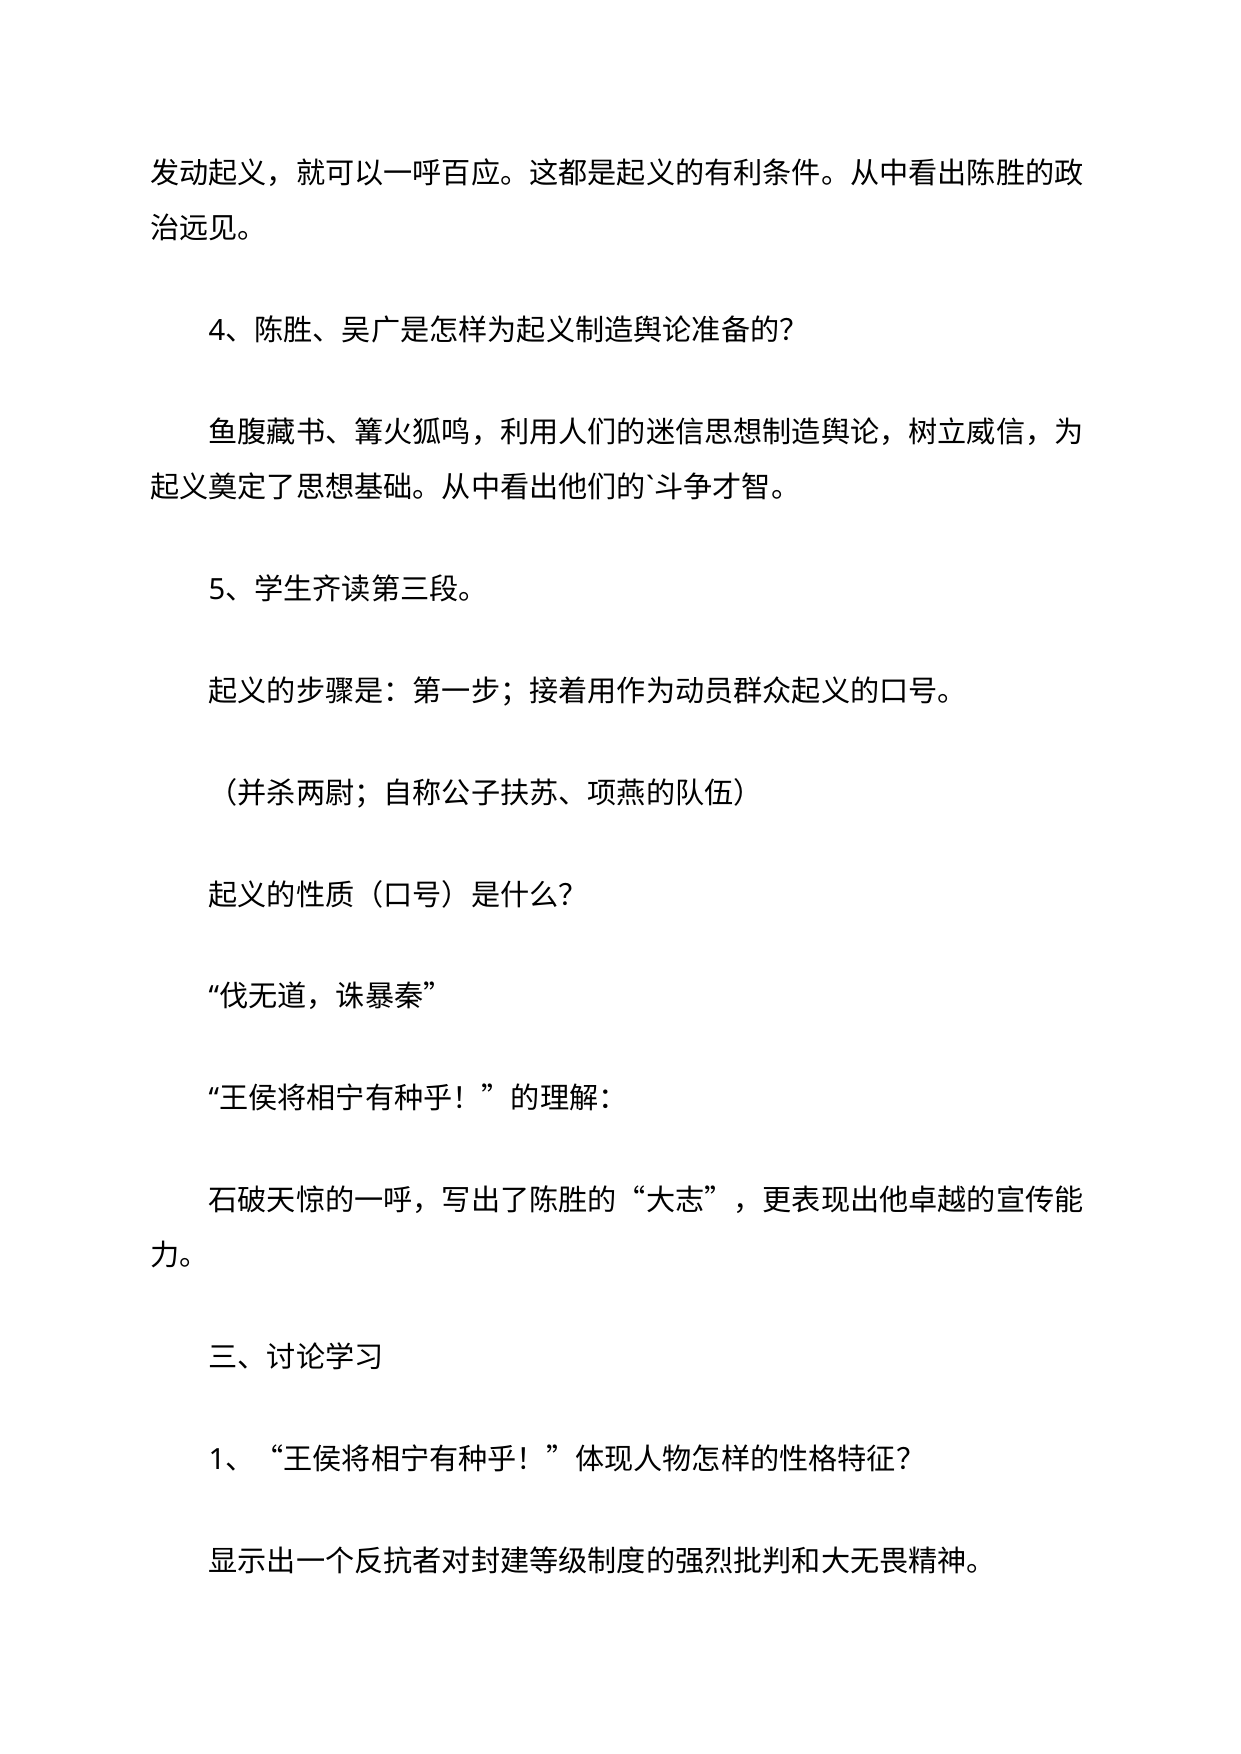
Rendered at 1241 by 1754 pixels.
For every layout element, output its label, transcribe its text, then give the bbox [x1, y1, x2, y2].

text 石破天惊的一呼，写出了陈胜的“大志”，更表现出他卓越的宣传能力。 [150, 1177, 1090, 1274]
text 5、学生齐读第三段。 [150, 566, 1090, 608]
text 起义的性质（口号）是什么？ [150, 871, 1090, 913]
text （并杀两尉；自称公子扶苏、项燕的队伍） [150, 769, 1090, 812]
text 4、陈胜、吴广是怎样为起义制造舆论准备的？ [150, 307, 1090, 349]
text 鱼腹藏书、篝火狐鸣，利用人们的迷信思想制造舆论，树立威信，为起义奠定了思想基础。从中看出他们的`斗争才智。 [150, 409, 1090, 506]
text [150, 150, 1090, 247]
text “王侯将相宁有种乎！”的理解： [150, 1075, 1090, 1117]
text 1、“王侯将相宁有种乎！”体现人物怎样的性格特征？ [150, 1435, 1090, 1478]
text 三、讨论学习 [150, 1333, 1090, 1376]
text “伐无道，诛暴秦” [150, 973, 1090, 1015]
text 起义的步骤是：第一步；接着用作为动员群众起义的口号。 [150, 667, 1090, 710]
text 显示出一个反抗者对封建等级制度的强烈批判和大无畏精神。 [150, 1537, 1090, 1579]
